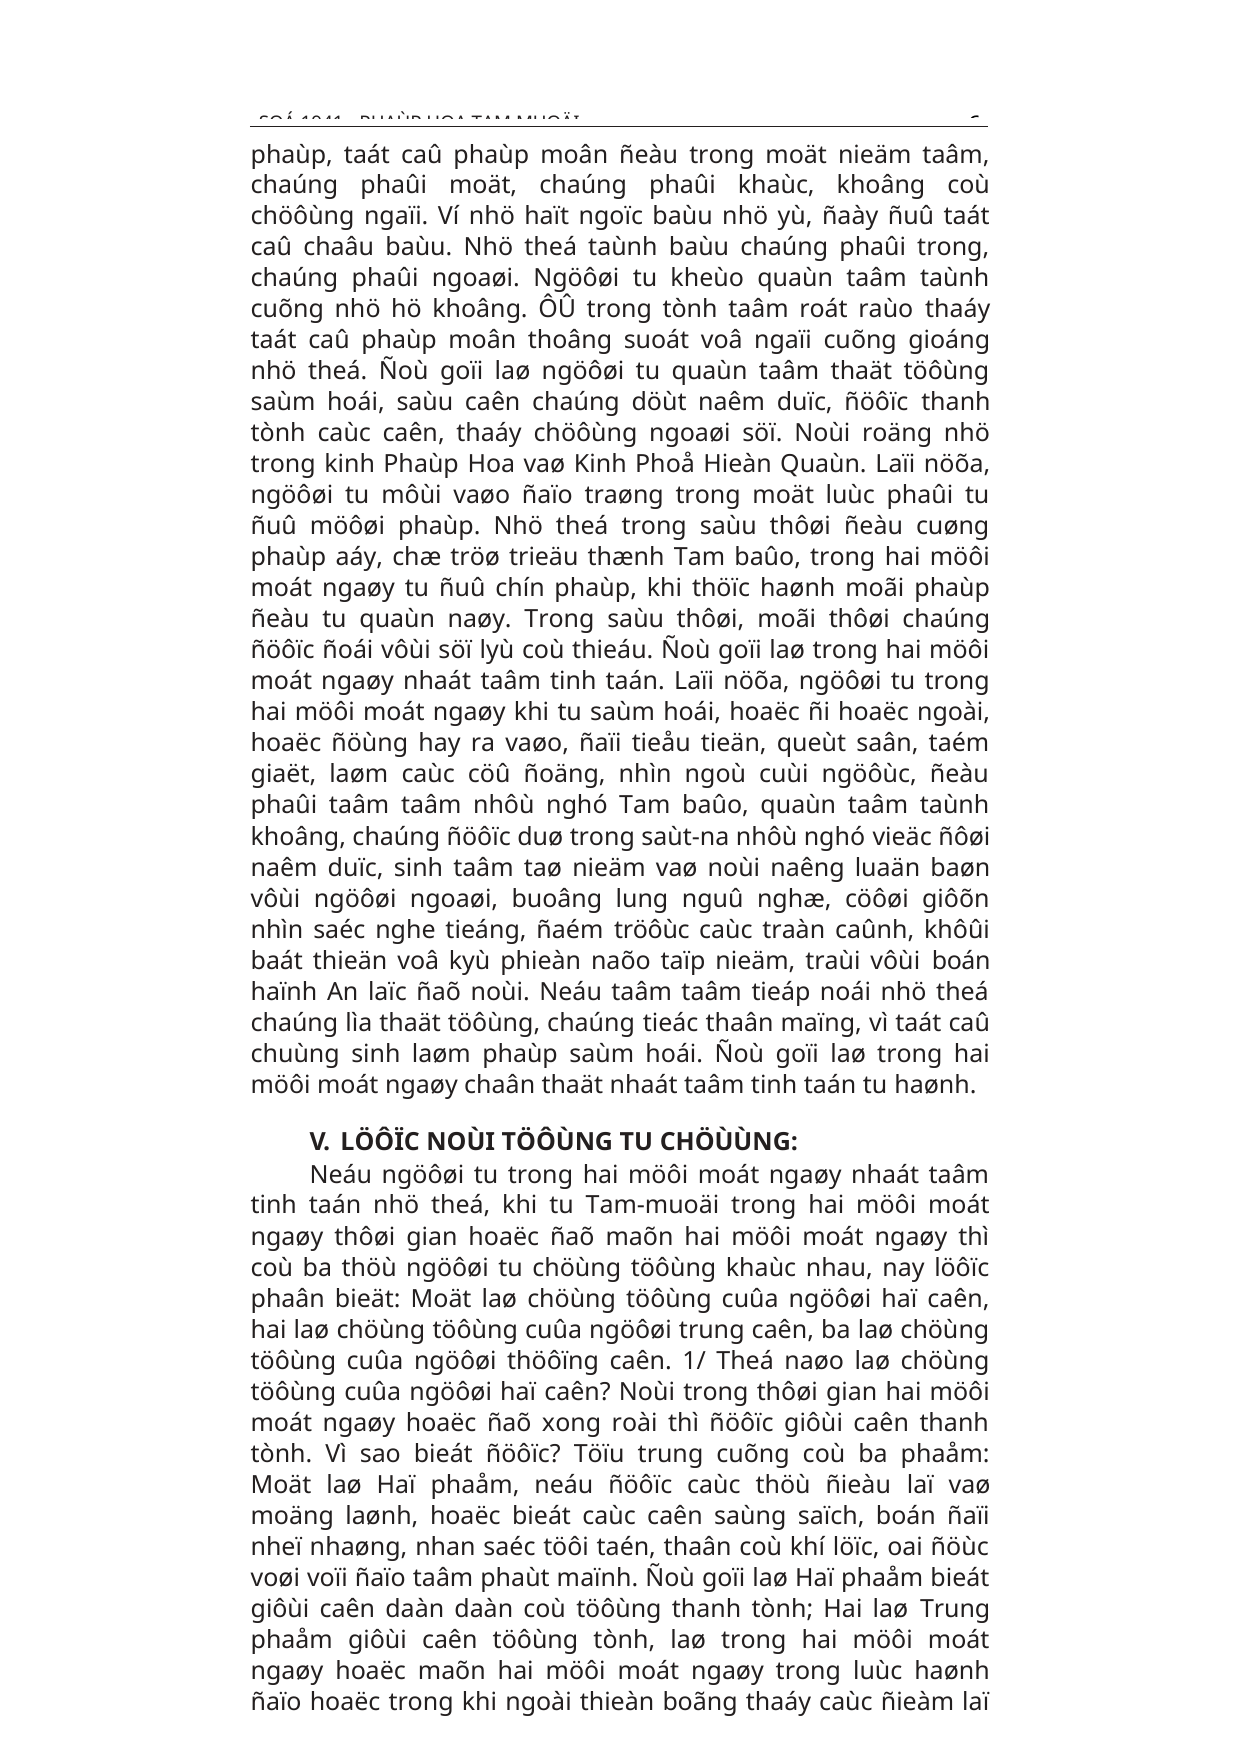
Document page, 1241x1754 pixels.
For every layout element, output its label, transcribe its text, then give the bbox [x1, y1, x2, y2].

text phaùp, taát caû phaùp moân ñeàu trong moät nieäm taâm, chaúng phaûi moät, chaúng phaûi khaùc, khoâng coù chöôùng ngaïi. Ví nhö haït ngoïc baùu nhö yù, ñaày ñuû taát caû chaâu baùu. Nhö theá taùnh baùu chaúng phaûi trong, chaúng phaûi ngoaøi. Ngöôøi tu kheùo quaùn taâm taùnh cuõng nhö hö khoâng. ÔÛ trong tònh taâm roát raùo thaáy taát caû phaùp moân thoâng suoát voâ ngaïi cuõng gioáng nhö theá. Ñoù goïi laø ngöôøi tu quaùn taâm thaät töôùng saùm hoái, saùu caên chaúng döùt naêm duïc, ñöôïc thanh tònh caùc caên, thaáy chöôùng ngoaøi söï. Noùi roäng nhö trong kinh Phaùp Hoa vaø Kinh Phoå Hieàn Quaùn. Laïi nöõa, ngöôøi tu môùi vaøo ñaïo traøng trong moät luùc phaûi tu ñuû möôøi phaùp. Nhö theá trong saùu thôøi ñeàu cuøng phaùp aáy, chæ tröø trieäu thænh Tam baûo, trong hai möôi moát ngaøy tu ñuû chín phaùp, khi thöïc haønh moãi phaùp ñeàu tu quaùn naøy. Trong saùu thôøi, moãi thôøi chaúng ñöôïc ñoái vôùi söï lyù coù thieáu. Ñoù goïi laø trong hai möôi moát ngaøy nhaát taâm tinh taán. Laïi nöõa, ngöôøi tu trong hai möôi moát ngaøy khi tu saùm hoái, hoaëc ñi hoaëc ngoài, hoaëc ñöùng hay ra vaøo, ñaïi tieåu tieän, queùt saân, taém giaët, laøm caùc cöû ñoäng, nhìn ngoù cuùi ngöôùc, ñeàu phaûi taâm taâm nhôù nghó Tam baûo, quaùn taâm taùnh khoâng, chaúng ñöôïc duø trong saùt-na nhôù nghó vieäc ñôøi naêm duïc, sinh taâm taø nieäm vaø noùi naêng luaän baøn vôùi ngöôøi ngoaøi, buoâng lung nguû nghæ, cöôøi giôõn nhìn saéc nghe tieáng, ñaém tröôùc caùc traàn caûnh, khôûi baát thieän voâ kyù phieàn naõo taïp nieäm, traùi vôùi boán haïnh An laïc ñaõ noùi. Neáu taâm taâm tieáp noái nhö theá chaúng lìa thaät töôùng, chaúng tieác thaân maïng, vì taát caû chuùng sinh laøm phaùp saùm hoái. Ñoù goïi laø trong hai möôi moát ngaøy chaân thaät nhaát taâm tinh taán tu haønh. [250, 138, 990, 1101]
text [250, 1159, 990, 1718]
subtitle LÖÔÏC NOÙI TÖÔÙNG TU CHÖÙÙNG: [309, 1124, 1092, 1157]
